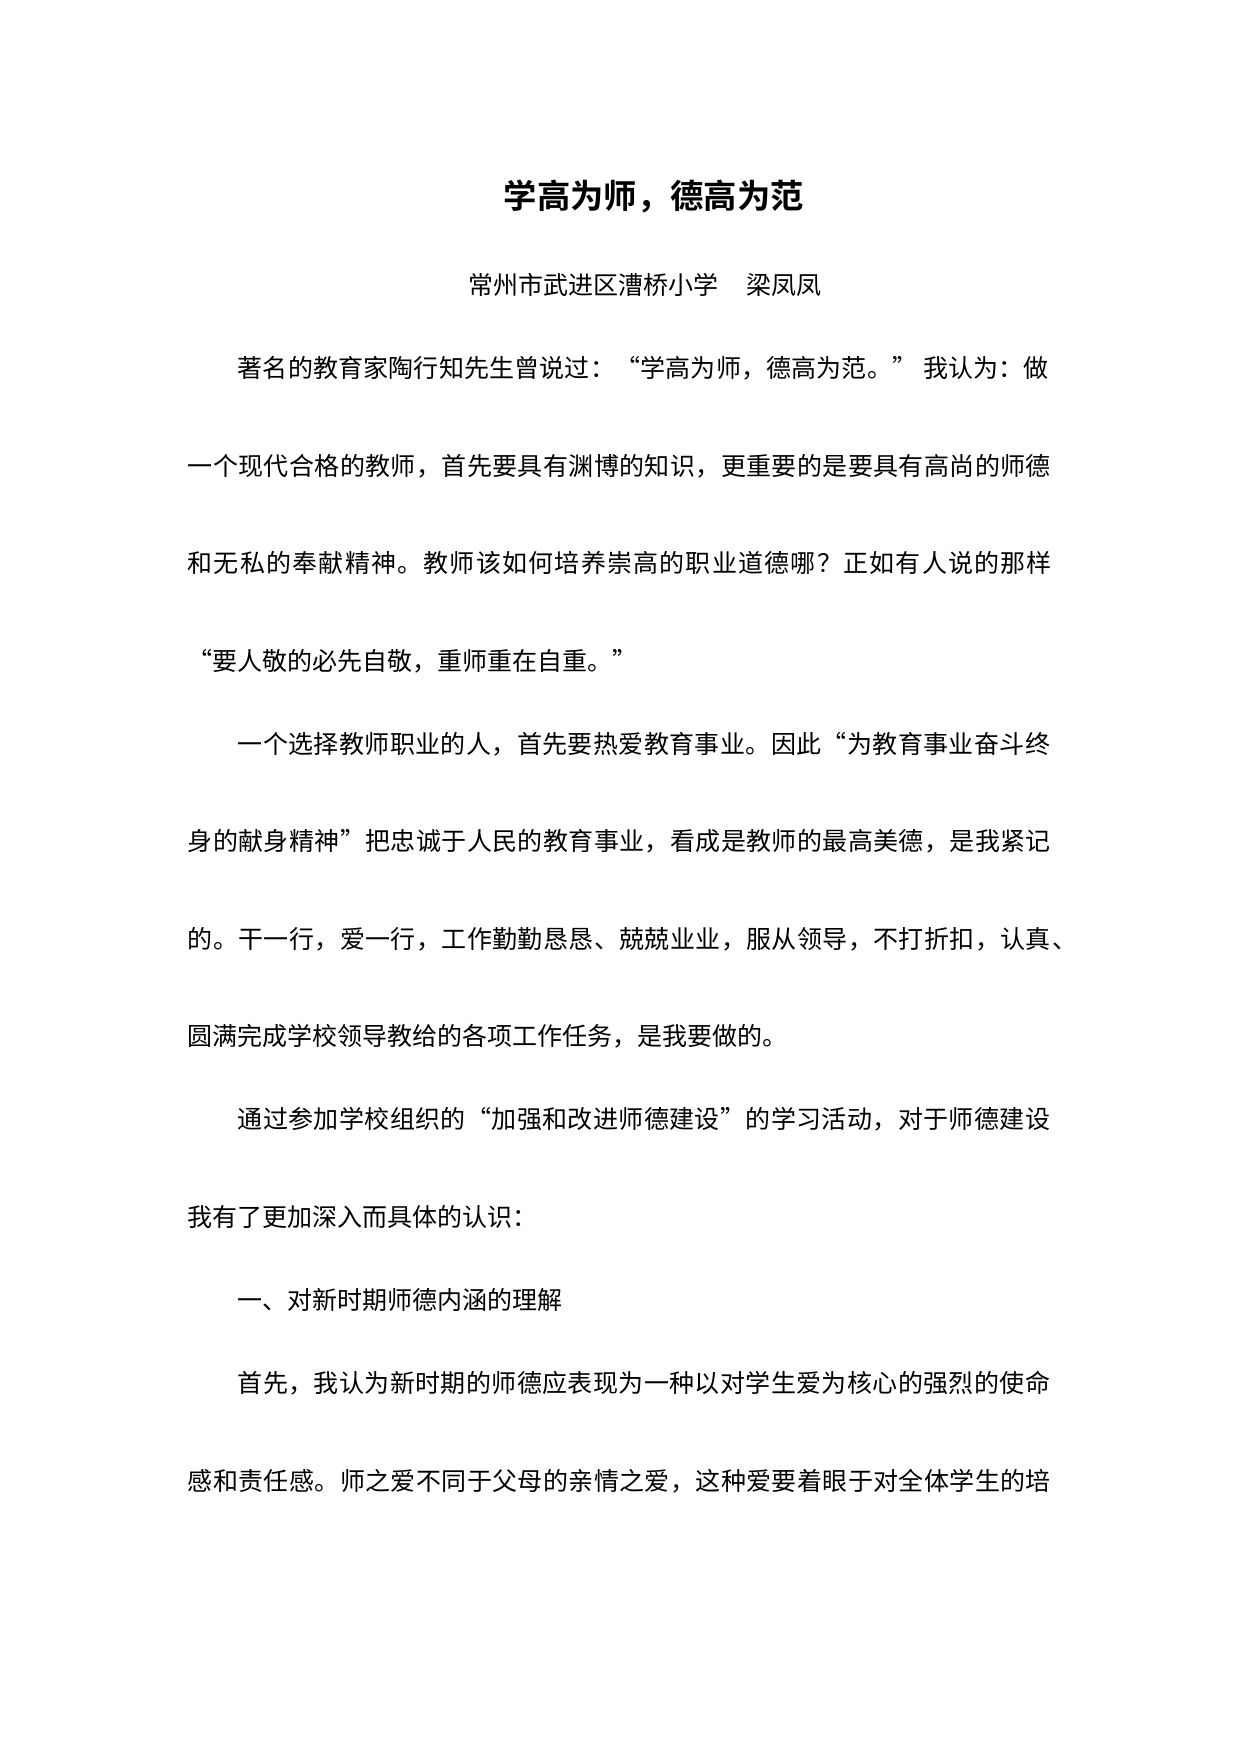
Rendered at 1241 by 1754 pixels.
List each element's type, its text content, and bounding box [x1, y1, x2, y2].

text 著名的教育家陶行知先生曾说过：“学高为师，德高为范。” 我认为：做一个现代合格的教师，首先要具有渊博的知识，更重要的是要具有高尚的师德和无私的奉献精神。教师该如何培养崇高的职业道德哪？正如有人说的那样“要人敬的必先自敬，重师重在自重。” [187, 334, 1053, 692]
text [187, 1349, 1053, 1512]
text 常州市武进区漕桥小学 梁凤凤 [187, 251, 1053, 316]
text 一个选择教师职业的人，首先要热爱教育事业。因此“为教育事业奋斗终身的献身精神”把忠诚于人民的教育事业，看成是教师的最高美德，是我紧记的。干一行，爱一行，工作勤勤恳恳、兢兢业业，服从领导，不打折扣，认真、圆满完成学校领导教给的各项工作任务，是我要做的。 [187, 710, 1053, 1067]
text 学高为师，德高为范 [187, 162, 1053, 227]
text 一、对新时期师德内涵的理解 [187, 1266, 1053, 1331]
text 通过参加学校组织的“加强和改进师德建设”的学习活动，对于师德建设我有了更加深入而具体的认识： [187, 1085, 1053, 1248]
